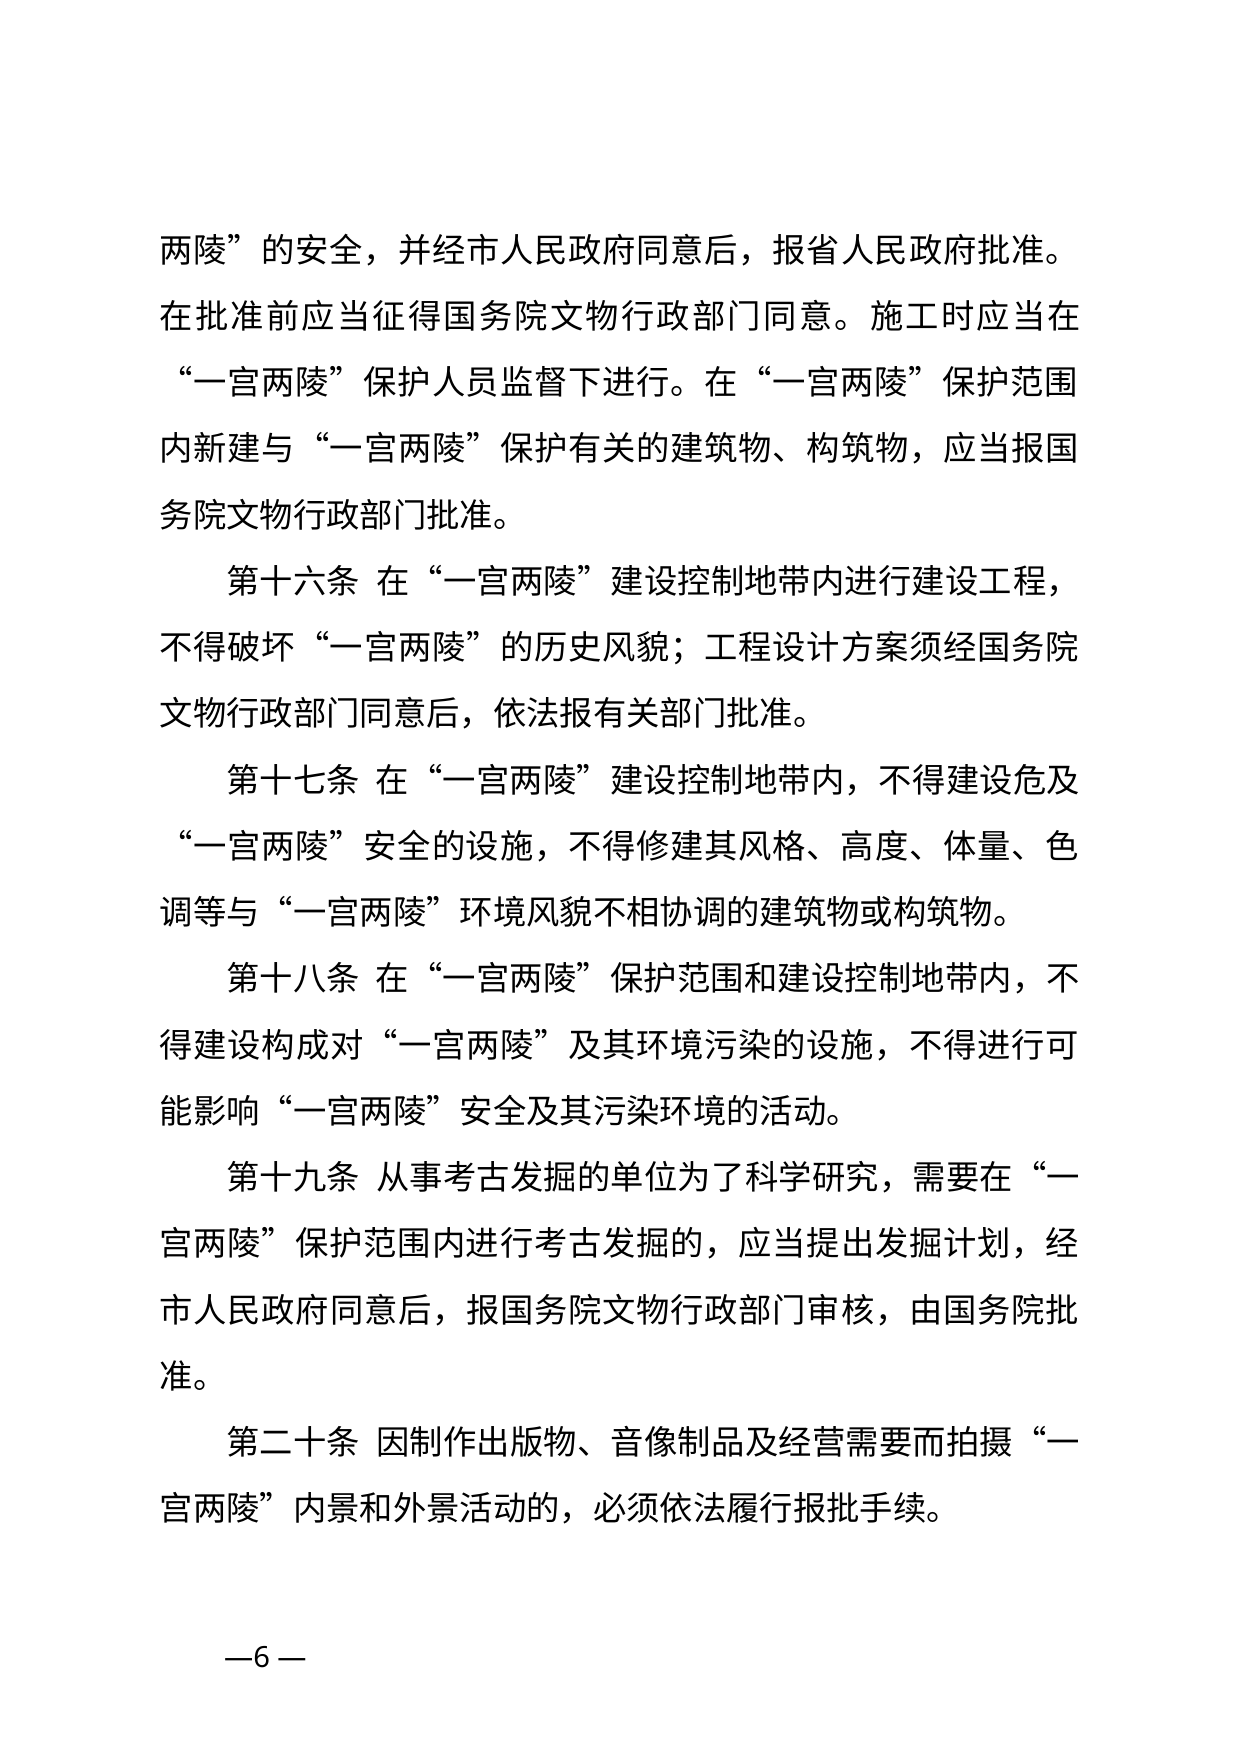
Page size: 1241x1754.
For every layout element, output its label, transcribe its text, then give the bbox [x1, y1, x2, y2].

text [159, 214, 1081, 546]
text 第十九条 从事考古发掘的单位为了科学研究，需要在“一宫两陵”保护范围内进行考古发掘的，应当提出发掘计划，经市人民政府同意后，报国务院文物行政部门审核，由国务院批准。 [159, 1142, 1081, 1407]
text 第二十条 因制作出版物、音像制品及经营需要而拍摄“一宫两陵”内景和外景活动的，必须依法履行报批手续。 [159, 1407, 1081, 1539]
text 第十七条 在“一宫两陵”建设控制地带内，不得建设危及“一宫两陵”安全的设施，不得修建其风格、高度、体量、色调等与“一宫两陵”环境风貌不相协调的建筑物或构筑物。 [159, 744, 1081, 943]
text 第十六条 在“一宫两陵”建设控制地带内进行建设工程，不得破坏“一宫两陵”的历史风貌；工程设计方案须经国务院文物行政部门同意后，依法报有关部门批准。 [159, 546, 1081, 744]
text 第十八条 在“一宫两陵”保护范围和建设控制地带内，不得建设构成对“一宫两陵”及其环境污染的设施，不得进行可能影响“一宫两陵”安全及其污染环境的活动。 [159, 943, 1081, 1142]
